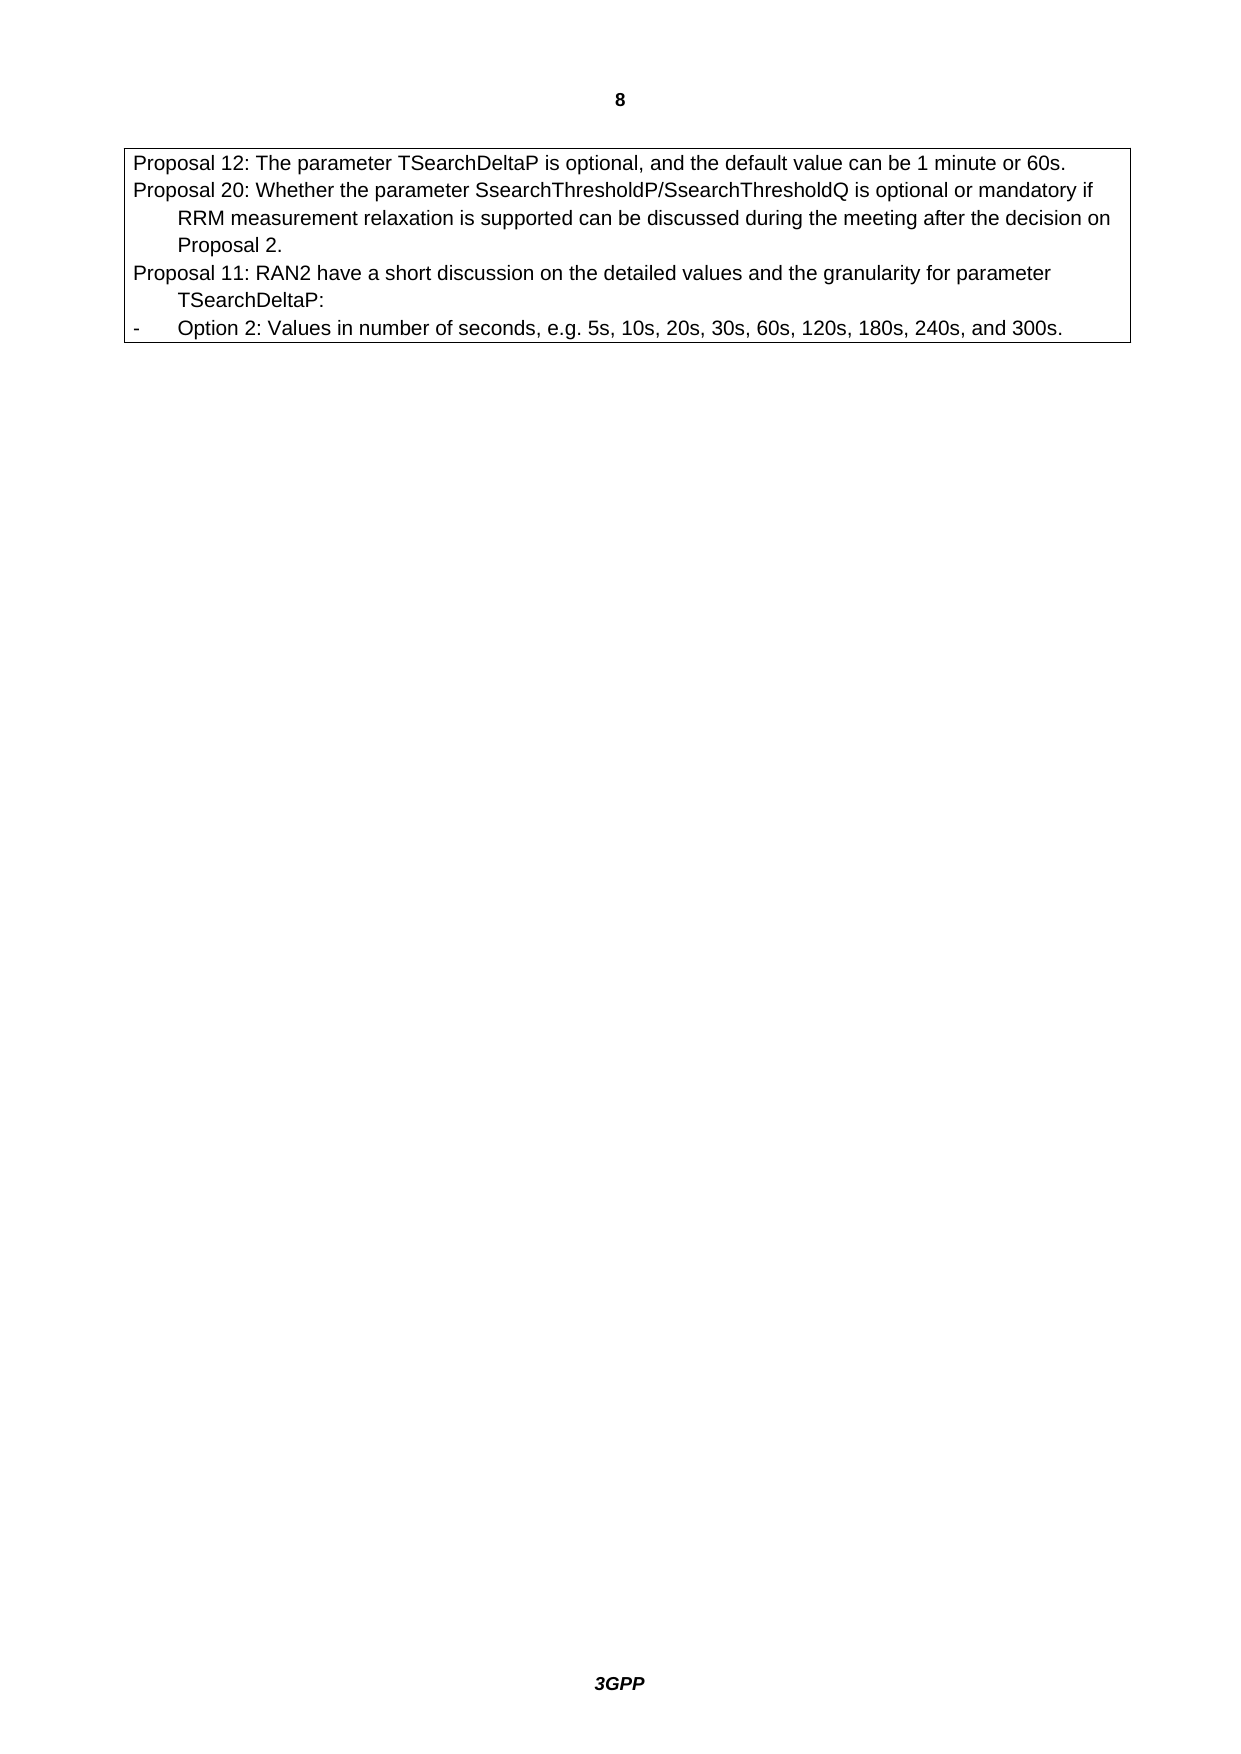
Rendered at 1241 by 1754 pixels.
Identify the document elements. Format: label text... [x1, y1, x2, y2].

text Proposal 20: Whether the parameter SsearchThresholdP/SsearchThresholdQ is optional or mandatory if RRM measurement relaxation is supported can be discussed during the meeting after the decision on Proposal 2. [125, 175, 1130, 257]
text Proposal 12: The parameter TSearchDeltaP is optional, and the default value can be 1 minute or 60s. [125, 149, 1130, 175]
text - Option 2: Values in number of seconds, e.g. 5s, 10s, 20s, 30s, 60s, 120s, 180s, 240s, and 300s. [125, 313, 1130, 342]
text Proposal 11: RAN2 have a short discussion on the detailed values and the granularity for parameter TSearchDeltaP: [125, 258, 1130, 312]
